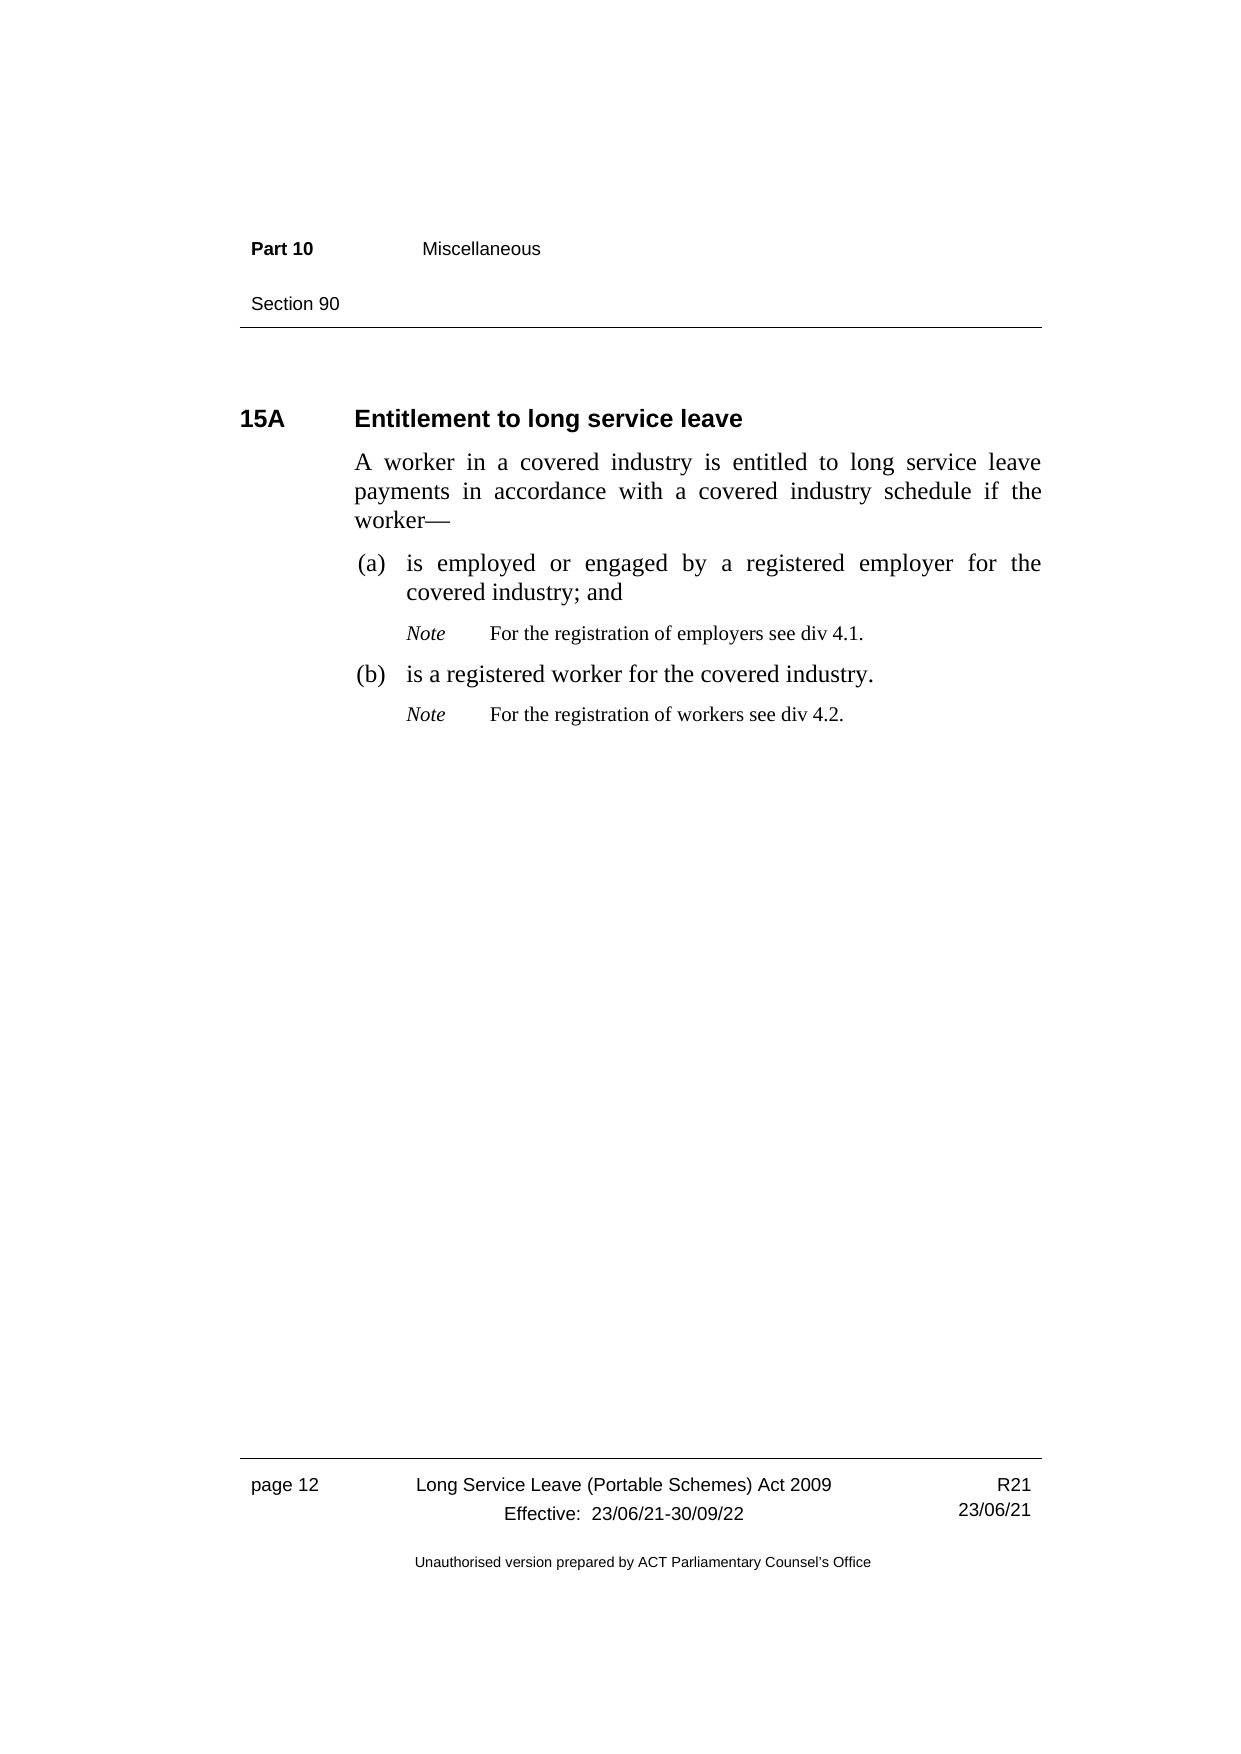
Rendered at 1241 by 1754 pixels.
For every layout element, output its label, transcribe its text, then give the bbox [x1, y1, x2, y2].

text Note For the registration of workers see div 4.2. [406, 702, 1042, 726]
text 15A Entitlement to long service leave [239, 404, 1042, 433]
text (a) is employed or engaged by a registered employer for the covered industry; and [239, 548, 1042, 606]
text A worker in a covered industry is entitled to long service leave payments in accordance with a covered industry schedule if the worker— [354, 447, 1042, 534]
text (b) is a registered worker for the covered industry. [239, 659, 1042, 688]
text Note For the registration of employers see div 4.1. [406, 620, 1042, 644]
